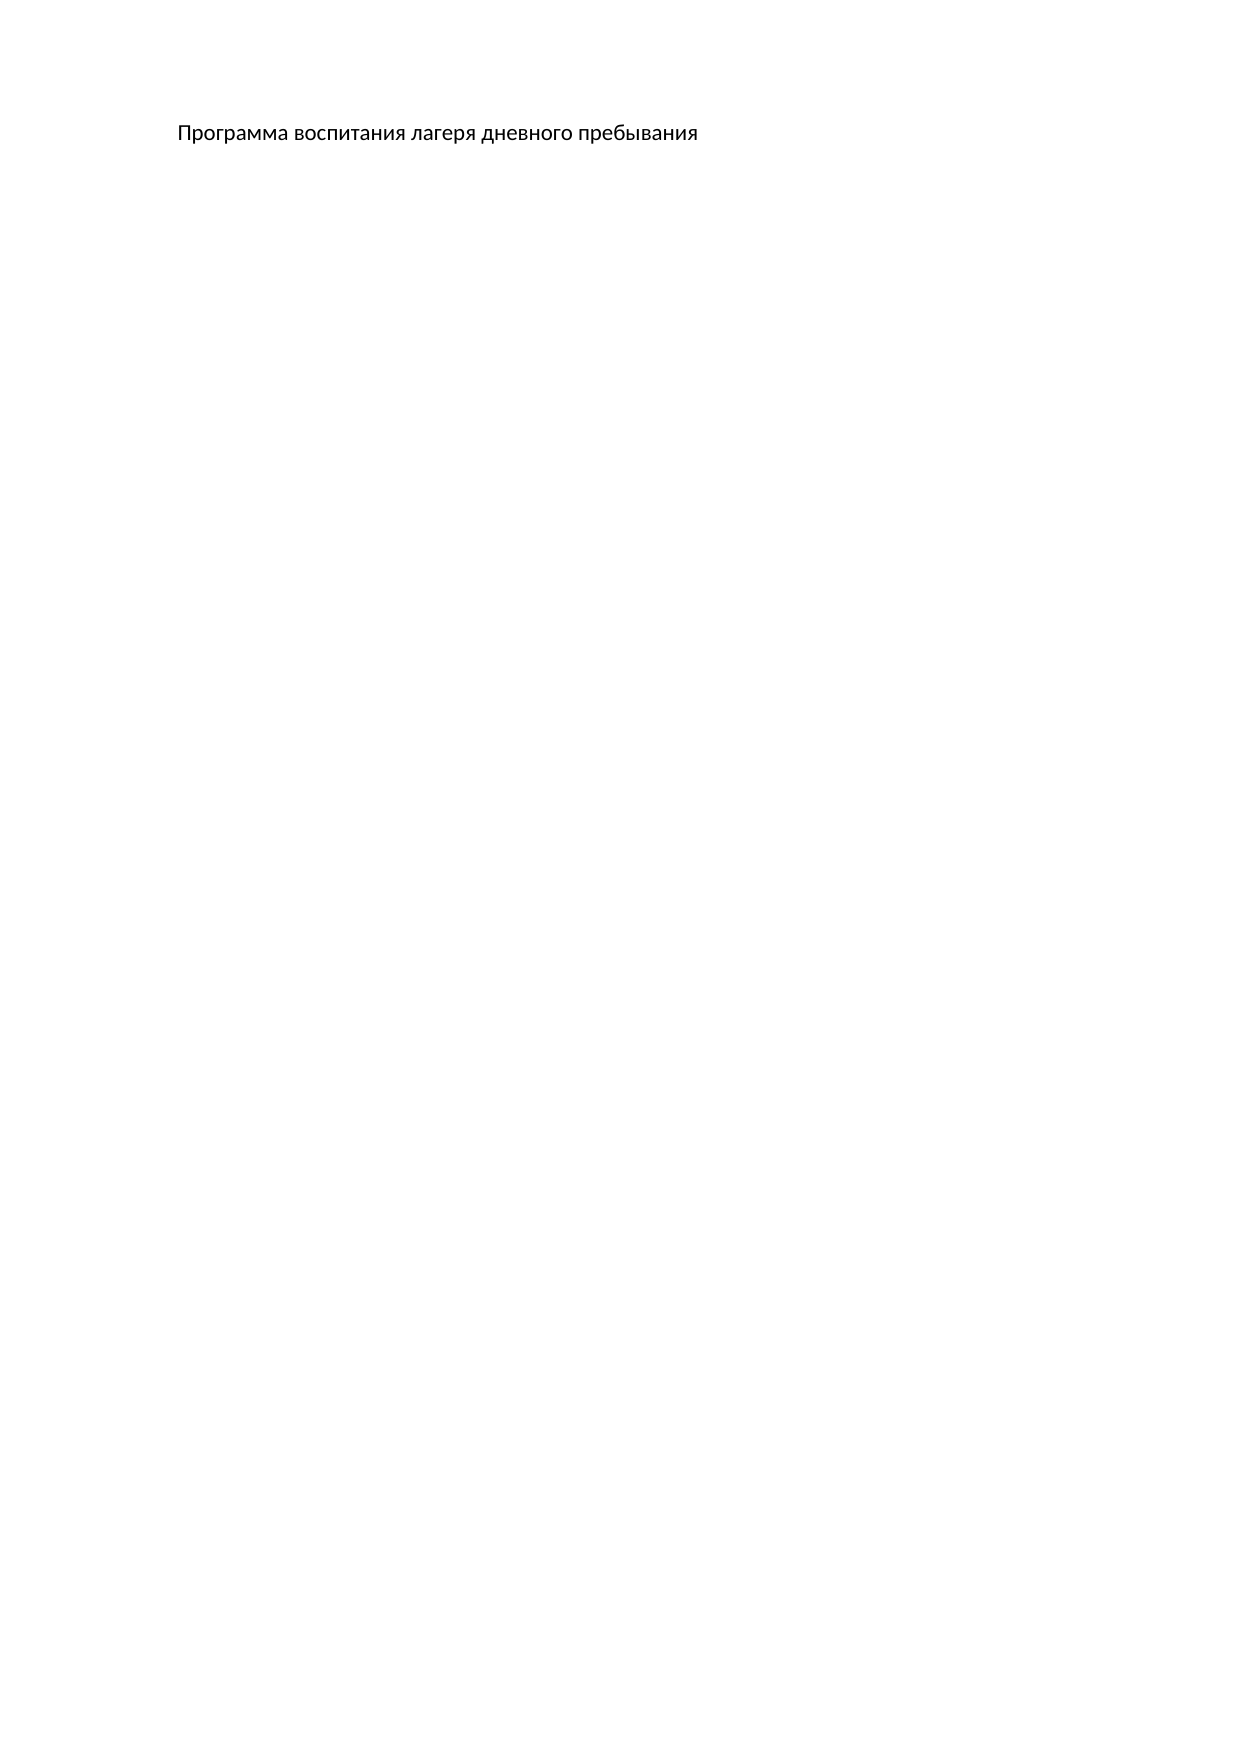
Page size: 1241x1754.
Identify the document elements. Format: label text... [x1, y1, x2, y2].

text Программа воспитания лагеря дневного пребывания [177, 118, 1152, 146]
